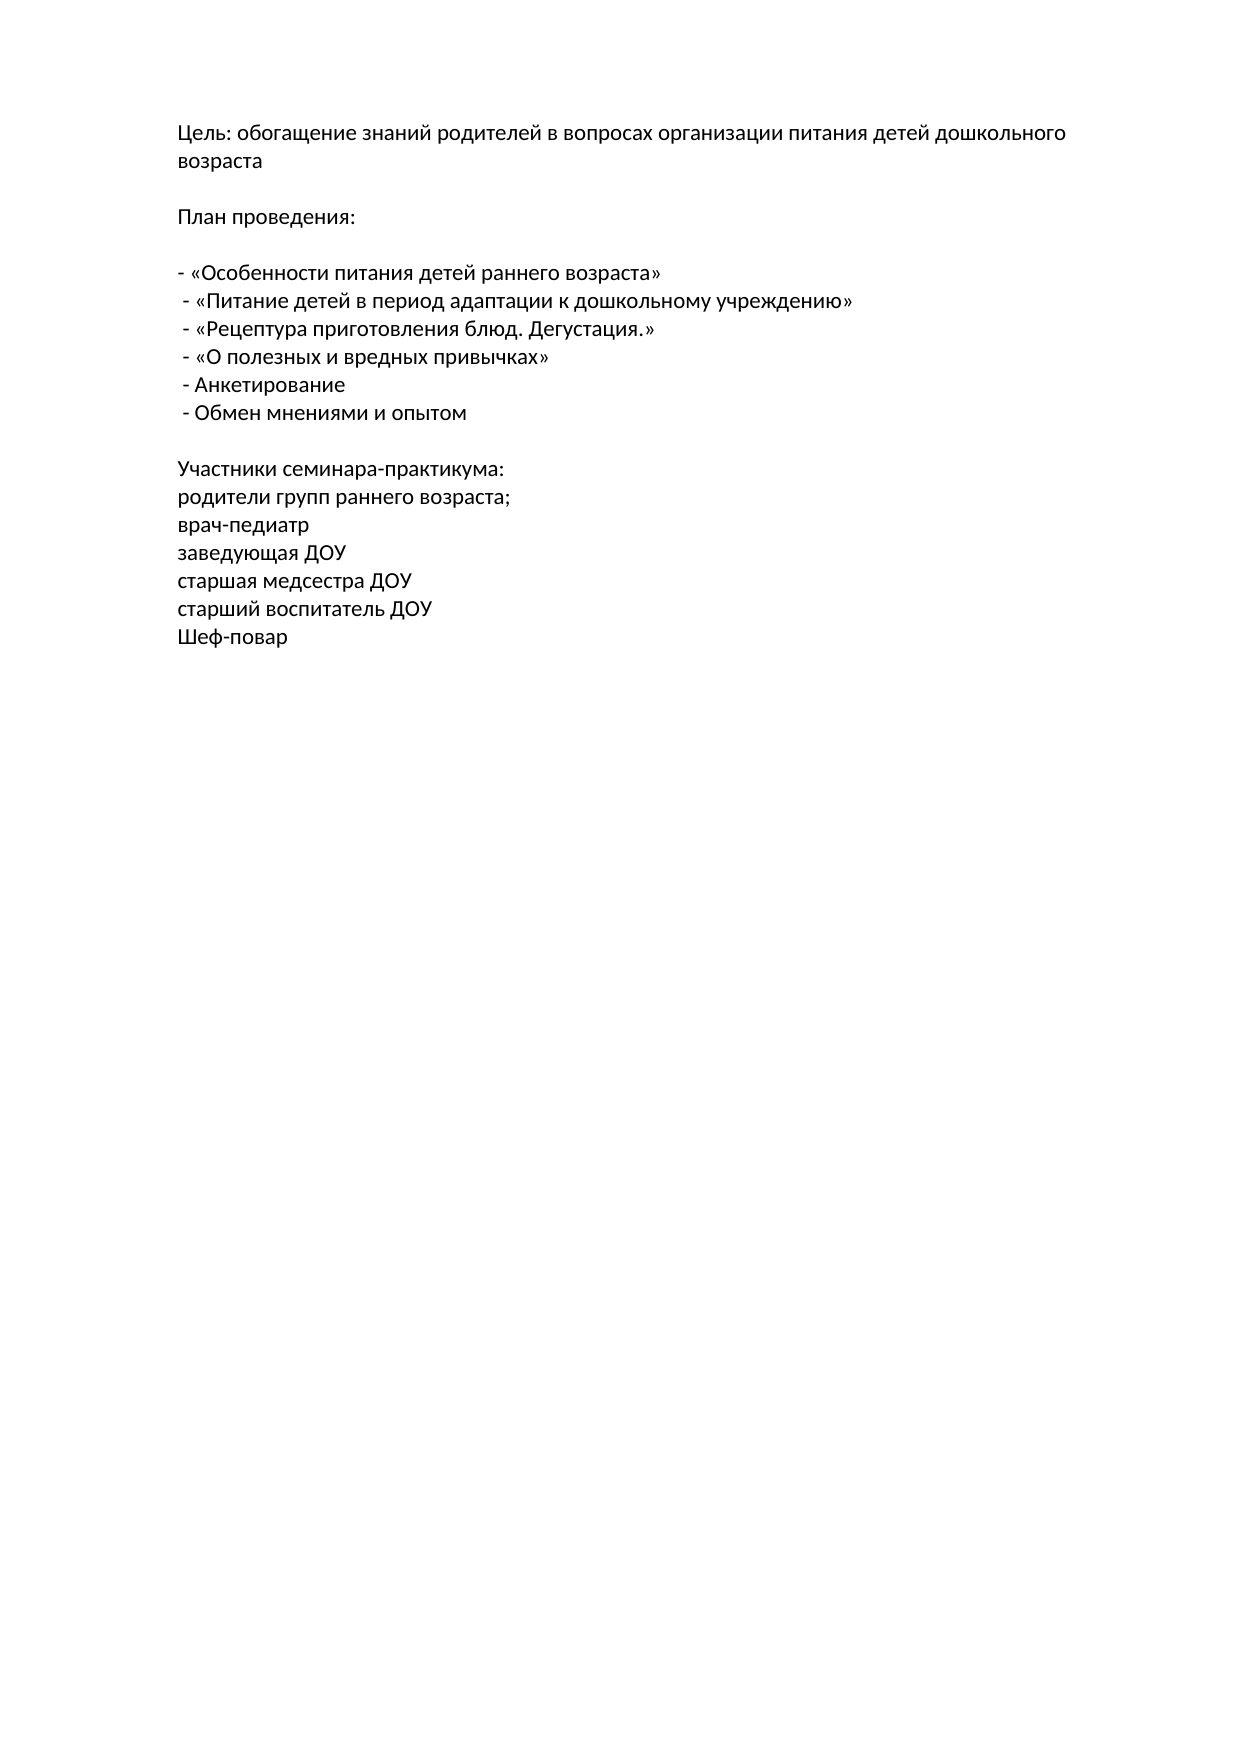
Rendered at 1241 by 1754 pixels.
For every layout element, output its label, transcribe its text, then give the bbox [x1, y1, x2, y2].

text - «О полезных и вредных привычках» [177, 342, 1152, 370]
text родители групп раннего возраста; [177, 482, 1152, 510]
text - Анкетирование [177, 370, 1152, 398]
text старший воспитатель ДОУ [177, 594, 1152, 622]
text - «Особенности питания детей раннего возраста» [177, 258, 1152, 286]
text Шеф-повар [177, 622, 1152, 651]
text - Обмен мнениями и опытом [177, 398, 1152, 426]
text заведующая ДОУ [177, 538, 1152, 566]
text Участники семинара-практикума: [177, 454, 1152, 482]
text - «Рецептура приготовления блюд. Дегустация.» [177, 314, 1152, 342]
text врач-педиатр [177, 510, 1152, 538]
text Цель: обогащение знаний родителей в вопросах организации питания детей дошкольного возраста [177, 118, 1152, 174]
text План проведения: [177, 202, 1152, 230]
text старшая медсестра ДОУ [177, 566, 1152, 594]
text - «Питание детей в период адаптации к дошкольному учреждению» [177, 286, 1152, 314]
